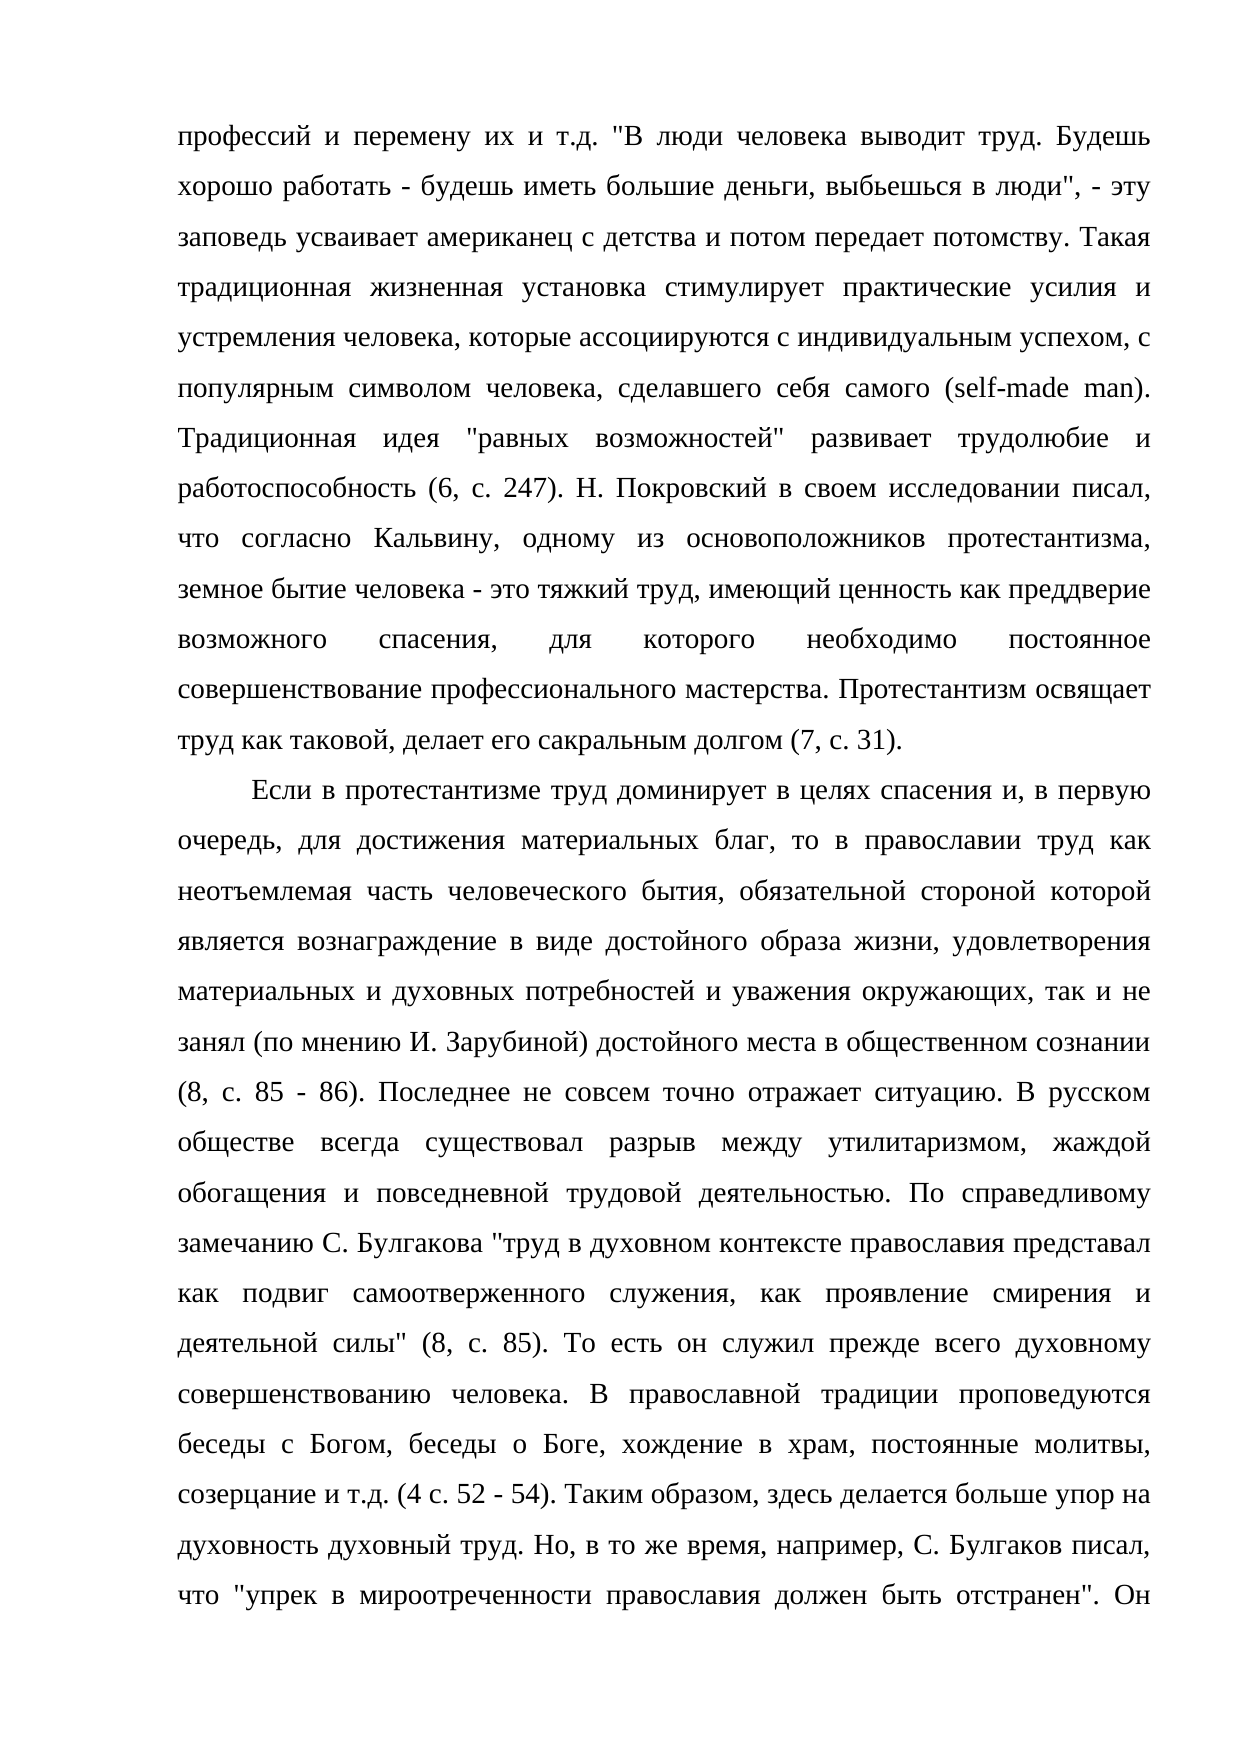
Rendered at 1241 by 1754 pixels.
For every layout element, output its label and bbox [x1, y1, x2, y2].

text [177, 118, 1152, 755]
text [177, 772, 1152, 1611]
